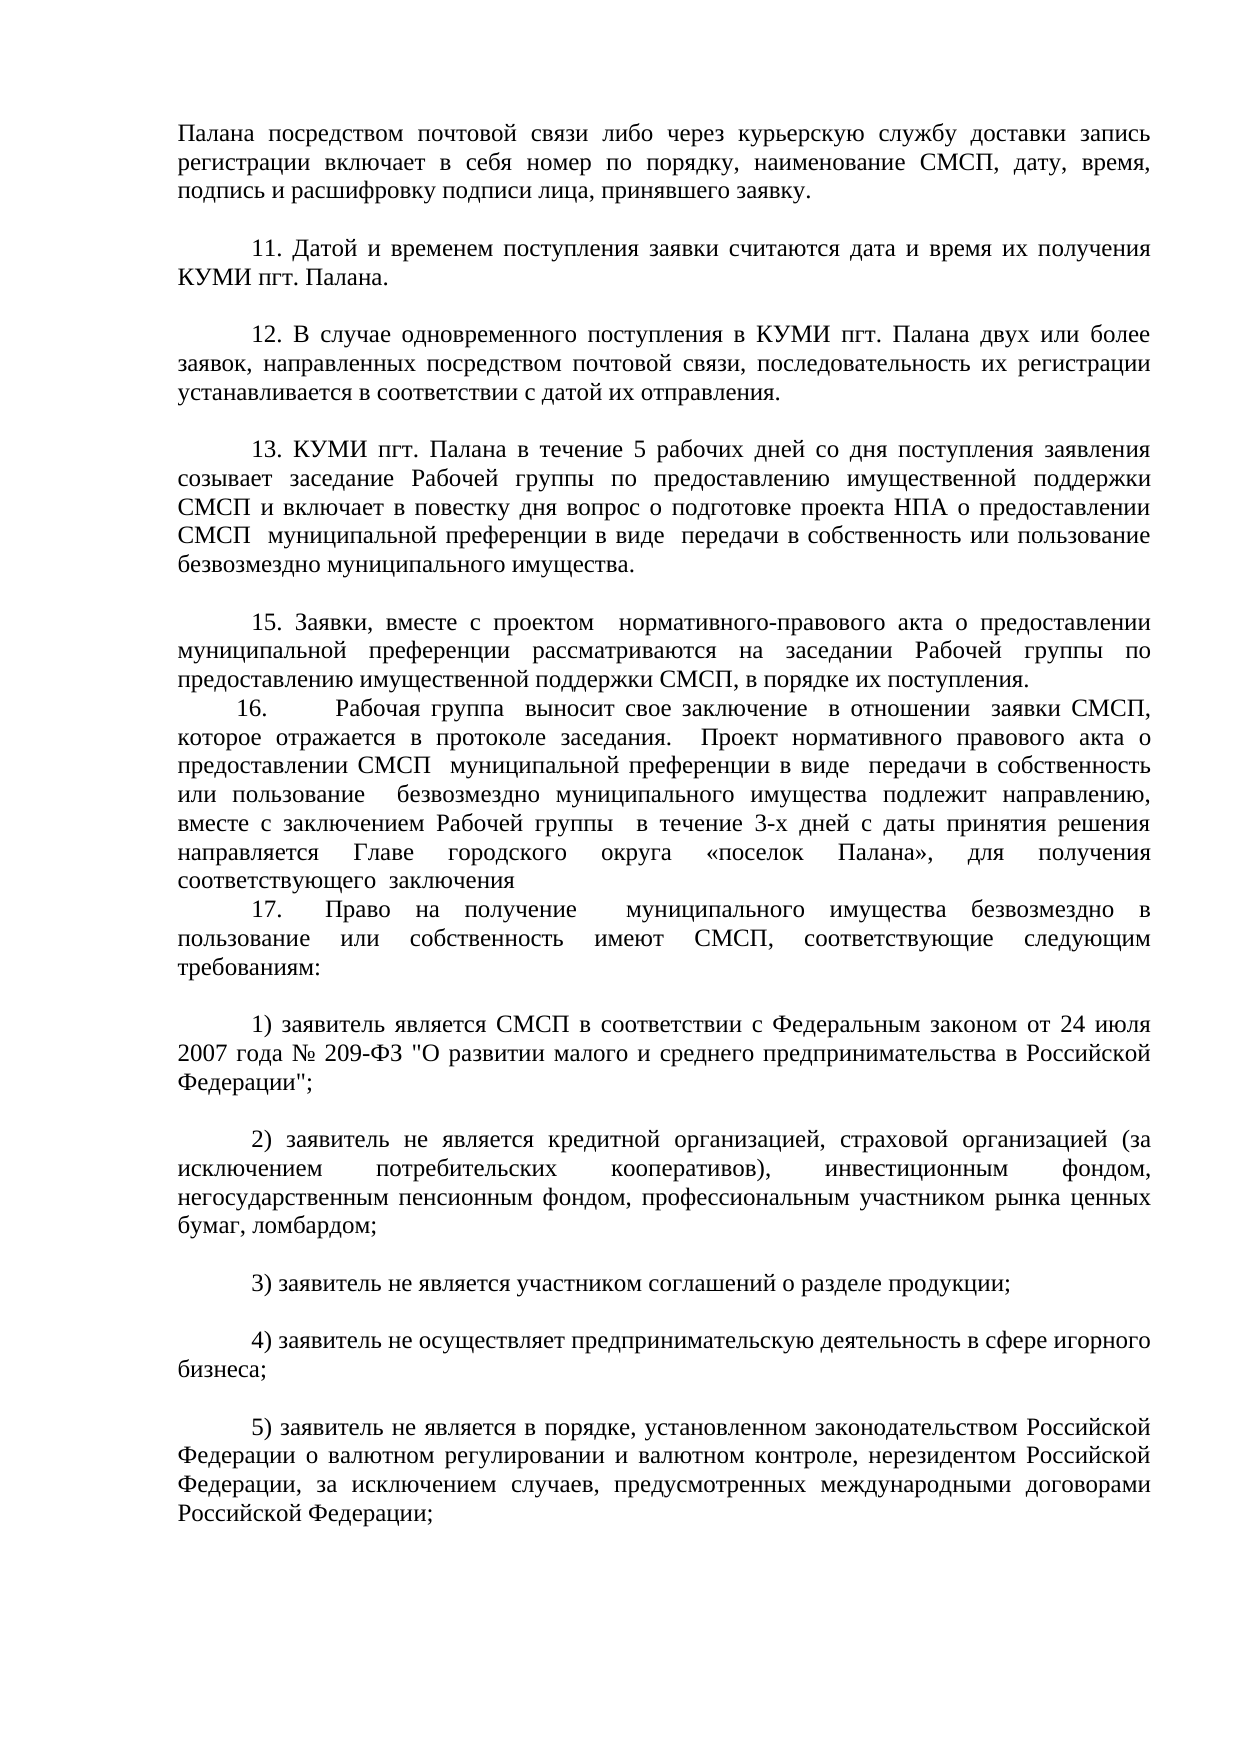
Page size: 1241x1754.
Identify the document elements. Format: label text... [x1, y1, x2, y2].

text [177, 118, 1152, 204]
text 5) заявитель не является в порядке, установленном законодательством Российской Федерации о валютном регулировании и валютном контроле, нерезидентом Российской Федерации, за исключением случаев, предусмотренных международными договорами Российской Федерации; [177, 1412, 1152, 1527]
list Право на получение муниципального имущества безвозмездно в пользование или собственность имеют СМСП, соответствующие следующим требованиям: [177, 894, 1152, 981]
text 1) заявитель является СМСП в соответствии с Федеральным законом от 24 июля 2007 года № 209-ФЗ "О развитии малого и среднего предпринимательства в Российской Федерации"; [177, 1009, 1152, 1096]
text 13. КУМИ пгт. Палана в течение 5 рабочих дней со дня поступления заявления созывает заседание Рабочей группы по предоставлению имущественной поддержки СМСП и включает в повестку дня вопрос о подготовке проекта НПА о предоставлении СМСП муниципальной преференции в виде передачи в собственность или пользование безвозмездно муниципального имущества. [177, 406, 1152, 578]
text 2) заявитель не является кредитной организацией, страховой организацией (за исключением потребительских кооперативов), инвестиционным фондом, негосударственным пенсионным фондом, профессиональным участником рынка ценных бумаг, ломбардом; [177, 1124, 1152, 1239]
text 4) заявитель не осуществляет предпринимательскую деятельность в сфере игорного бизнеса; [177, 1326, 1152, 1383]
text 11. Датой и временем поступления заявки считаются дата и время их получения КУМИ пгт. Палана. [177, 204, 1152, 291]
text 12. В случае одновременного поступления в КУМИ пгт. Палана двух или более заявок, направленных посредством почтовой связи, последовательность их регистрации устанавливается в соответствии с датой их отправления. [177, 291, 1152, 406]
text 15. Заявки, вместе с проектом нормативного-правового акта о предоставлении муниципальной преференции рассматриваются на заседании Рабочей группы по предоставлению имущественной поддержки СМСП, в порядке их поступления. [177, 578, 1152, 693]
text 3) заявитель не является участником соглашений о разделе продукции; [177, 1268, 1152, 1297]
list Рабочая группа выносит свое заключение в отношении заявки СМСП, которое отражается в протоколе заседания. Проект нормативного правового акта о предоставлении СМСП муниципальной преференции в виде передачи в собственность или пользование безвозмездно муниципального имущества подлежит направлению, вместе с заключением Рабочей группы в течение 3-х дней с даты принятия решения направляется Главе городского округа «поселок Палана», для получения соответствующего заключения [177, 693, 1152, 894]
